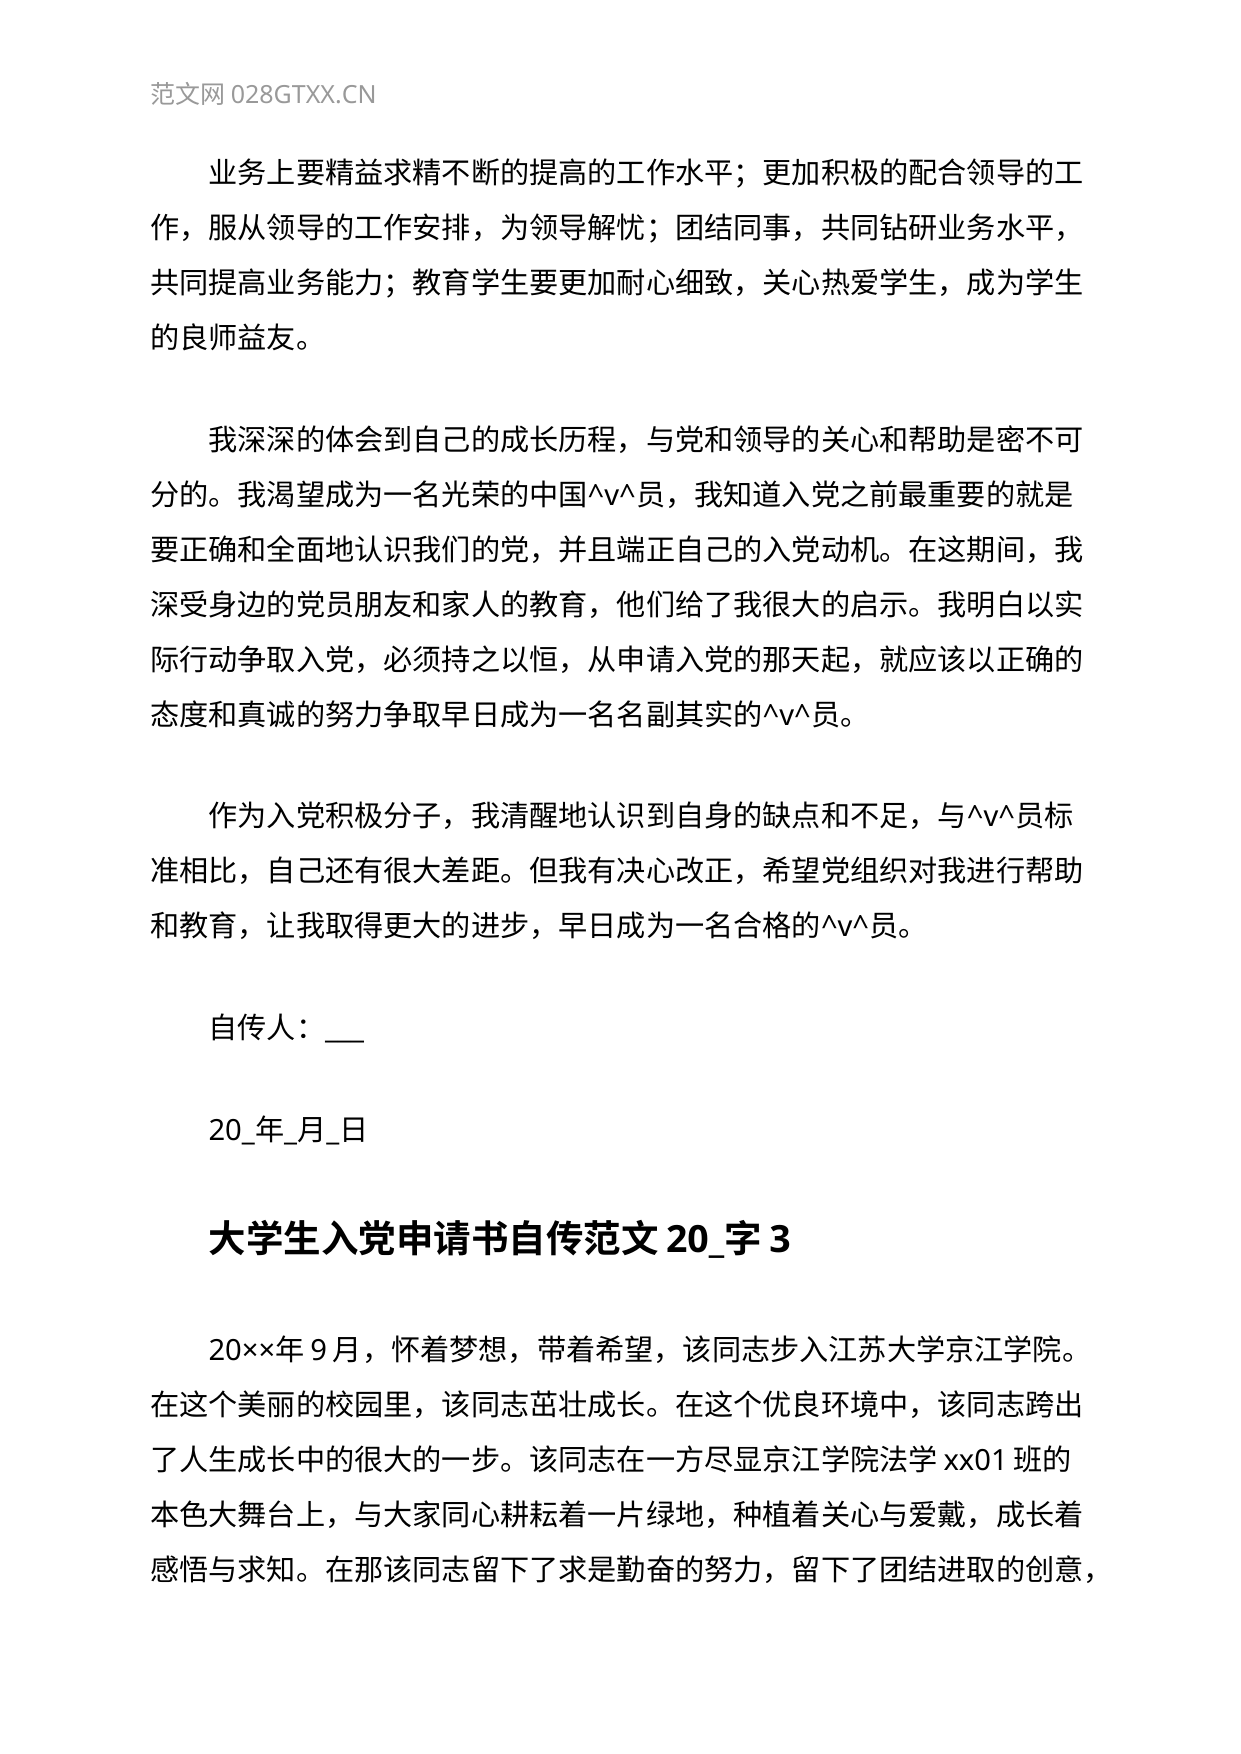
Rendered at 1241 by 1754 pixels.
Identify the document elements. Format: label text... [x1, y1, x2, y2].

text 我深深的体会到自己的成长历程，与党和领导的关心和帮助是密不可分的。我渴望成为一名光荣的中国^v^员，我知道入党之前最重要的就是要正确和全面地认识我们的党，并且端正自己的入党动机。在这期间，我深受身边的党员朋友和家人的教育，他们给了我很大的启示。我明白以实际行动争取入党，必须持之以恒，从申请入党的那天起，就应该以正确的态度和真诚的努力争取早日成为一名名副其实的^v^员。 [150, 416, 1090, 733]
text 大学生入党申请书自传范文20_字3 [150, 1209, 1090, 1263]
text 自传人：___ [150, 1005, 1090, 1047]
text 业务上要精益求精不断的提高的工作水平；更加积极的配合领导的工作，服从领导的工作安排，为领导解忧；团结同事，共同钻研业务水平，共同提高业务能力；教育学生要更加耐心细致，关心热爱学生，成为学生的良师益友。 [150, 150, 1090, 357]
text 作为入党积极分子，我清醒地认识到自身的缺点和不足，与^v^员标准相比，自己还有很大差距。但我有决心改正，希望党组织对我进行帮助和教育，让我取得更大的进步，早日成为一名合格的^v^员。 [150, 793, 1090, 945]
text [150, 1326, 1090, 1588]
text 20_年_月_日 [150, 1107, 1090, 1149]
